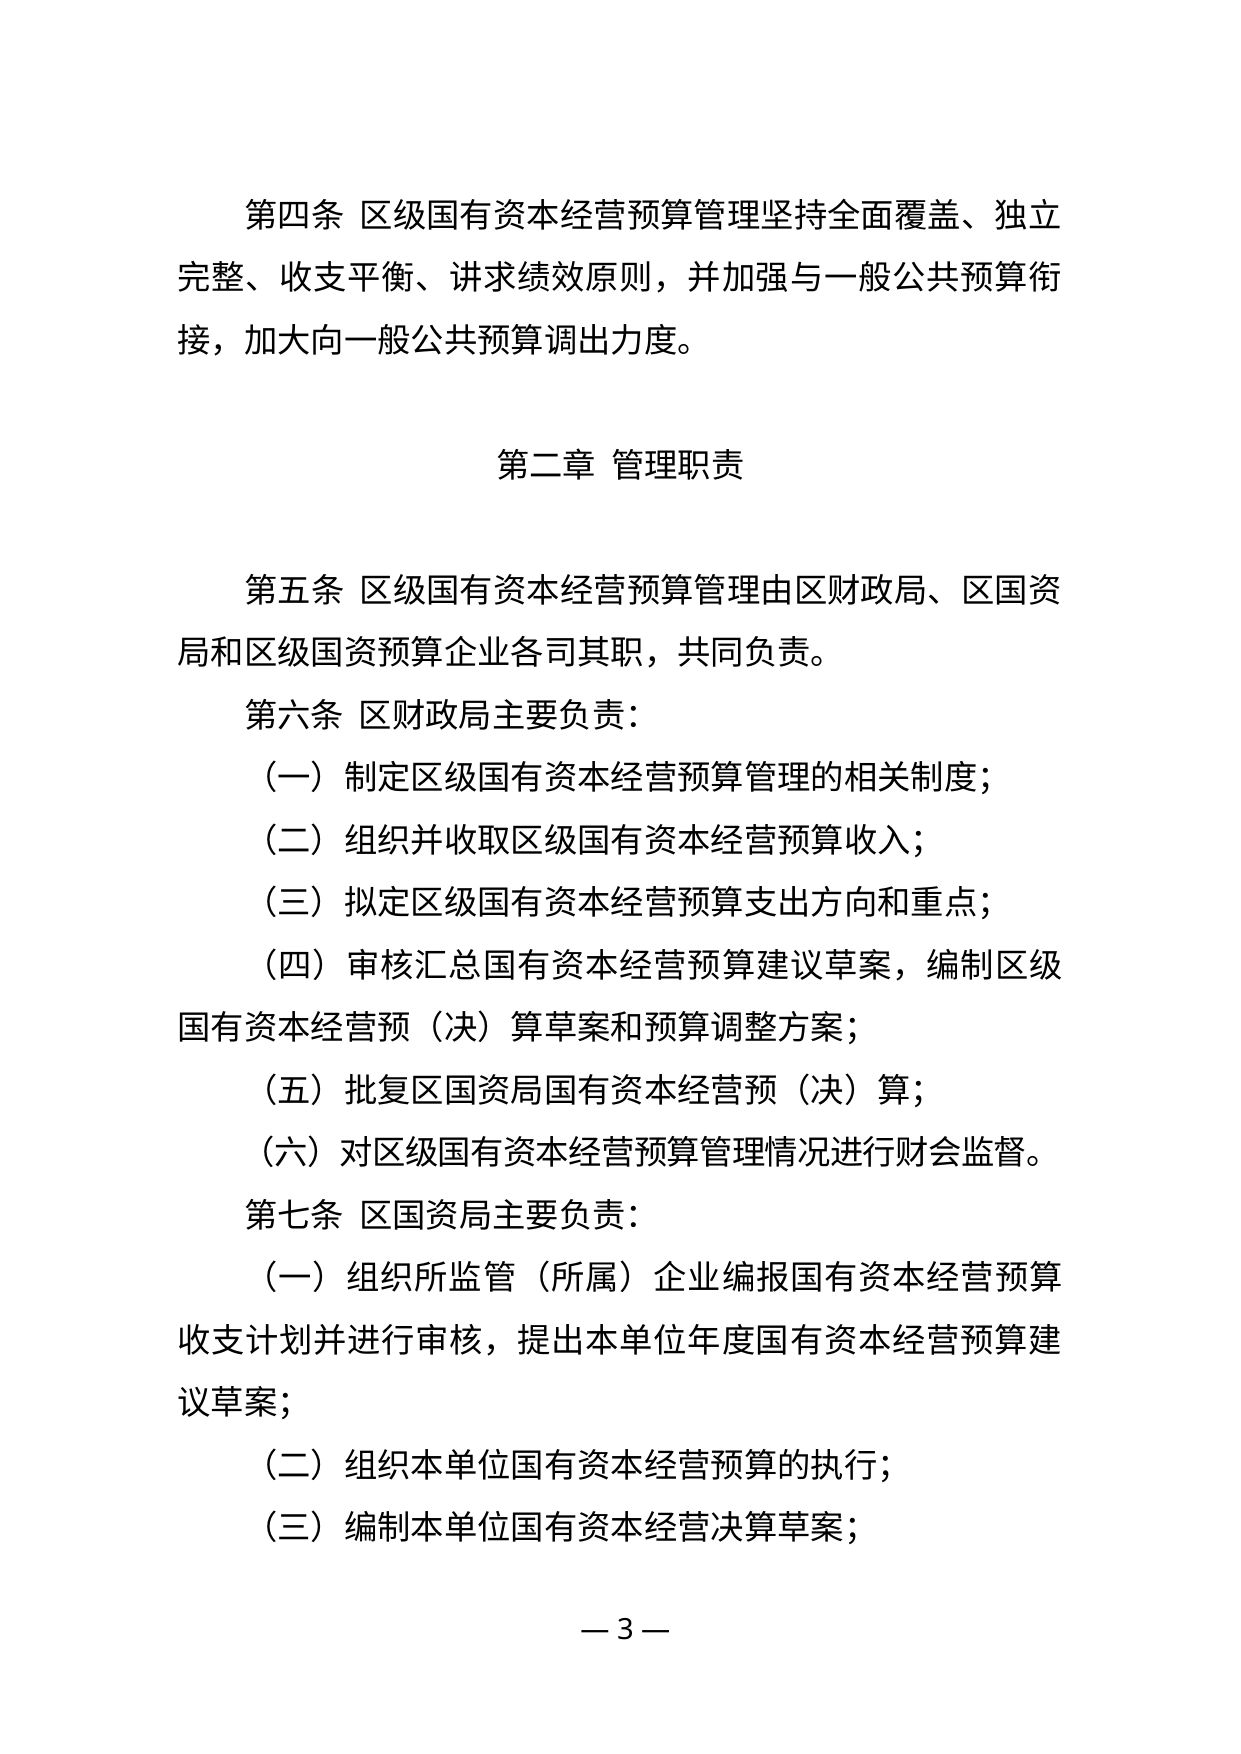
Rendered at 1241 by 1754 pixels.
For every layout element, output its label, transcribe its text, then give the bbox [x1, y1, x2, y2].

text 第二章 管理职责 [177, 427, 1063, 490]
text （二）组织并收取区级国有资本经营预算收入； [177, 802, 1063, 865]
text （二）组织本单位国有资本经营预算的执行； [177, 1427, 1063, 1490]
text （一）制定区级国有资本经营预算管理的相关制度； [177, 740, 1063, 802]
text （三）拟定区级国有资本经营预算支出方向和重点； [177, 865, 1063, 927]
text 第五条 区级国有资本经营预算管理由区财政局、区国资局和区级国资预算企业各司其职，共同负责。 [177, 552, 1063, 677]
text （四）审核汇总国有资本经营预算建议草案，编制区级国有资本经营预（决）算草案和预算调整方案； [177, 927, 1063, 1052]
text （三）编制本单位国有资本经营决算草案； [177, 1490, 1063, 1552]
text （六）对区级国有资本经营预算管理情况进行财会监督。 [177, 1115, 1063, 1177]
text （五）批复区国资局国有资本经营预（决）算； [177, 1052, 1063, 1115]
text 第六条 区财政局主要负责： [177, 677, 1063, 740]
text 第四条 区级国有资本经营预算管理坚持全面覆盖、独立完整、收支平衡、讲求绩效原则，并加强与一般公共预算衔接，加大向一般公共预算调出力度。 [177, 177, 1063, 365]
text 第七条 区国资局主要负责： [177, 1177, 1063, 1240]
text （一）组织所监管（所属）企业编报国有资本经营预算收支计划并进行审核，提出本单位年度国有资本经营预算建议草案； [177, 1240, 1063, 1427]
